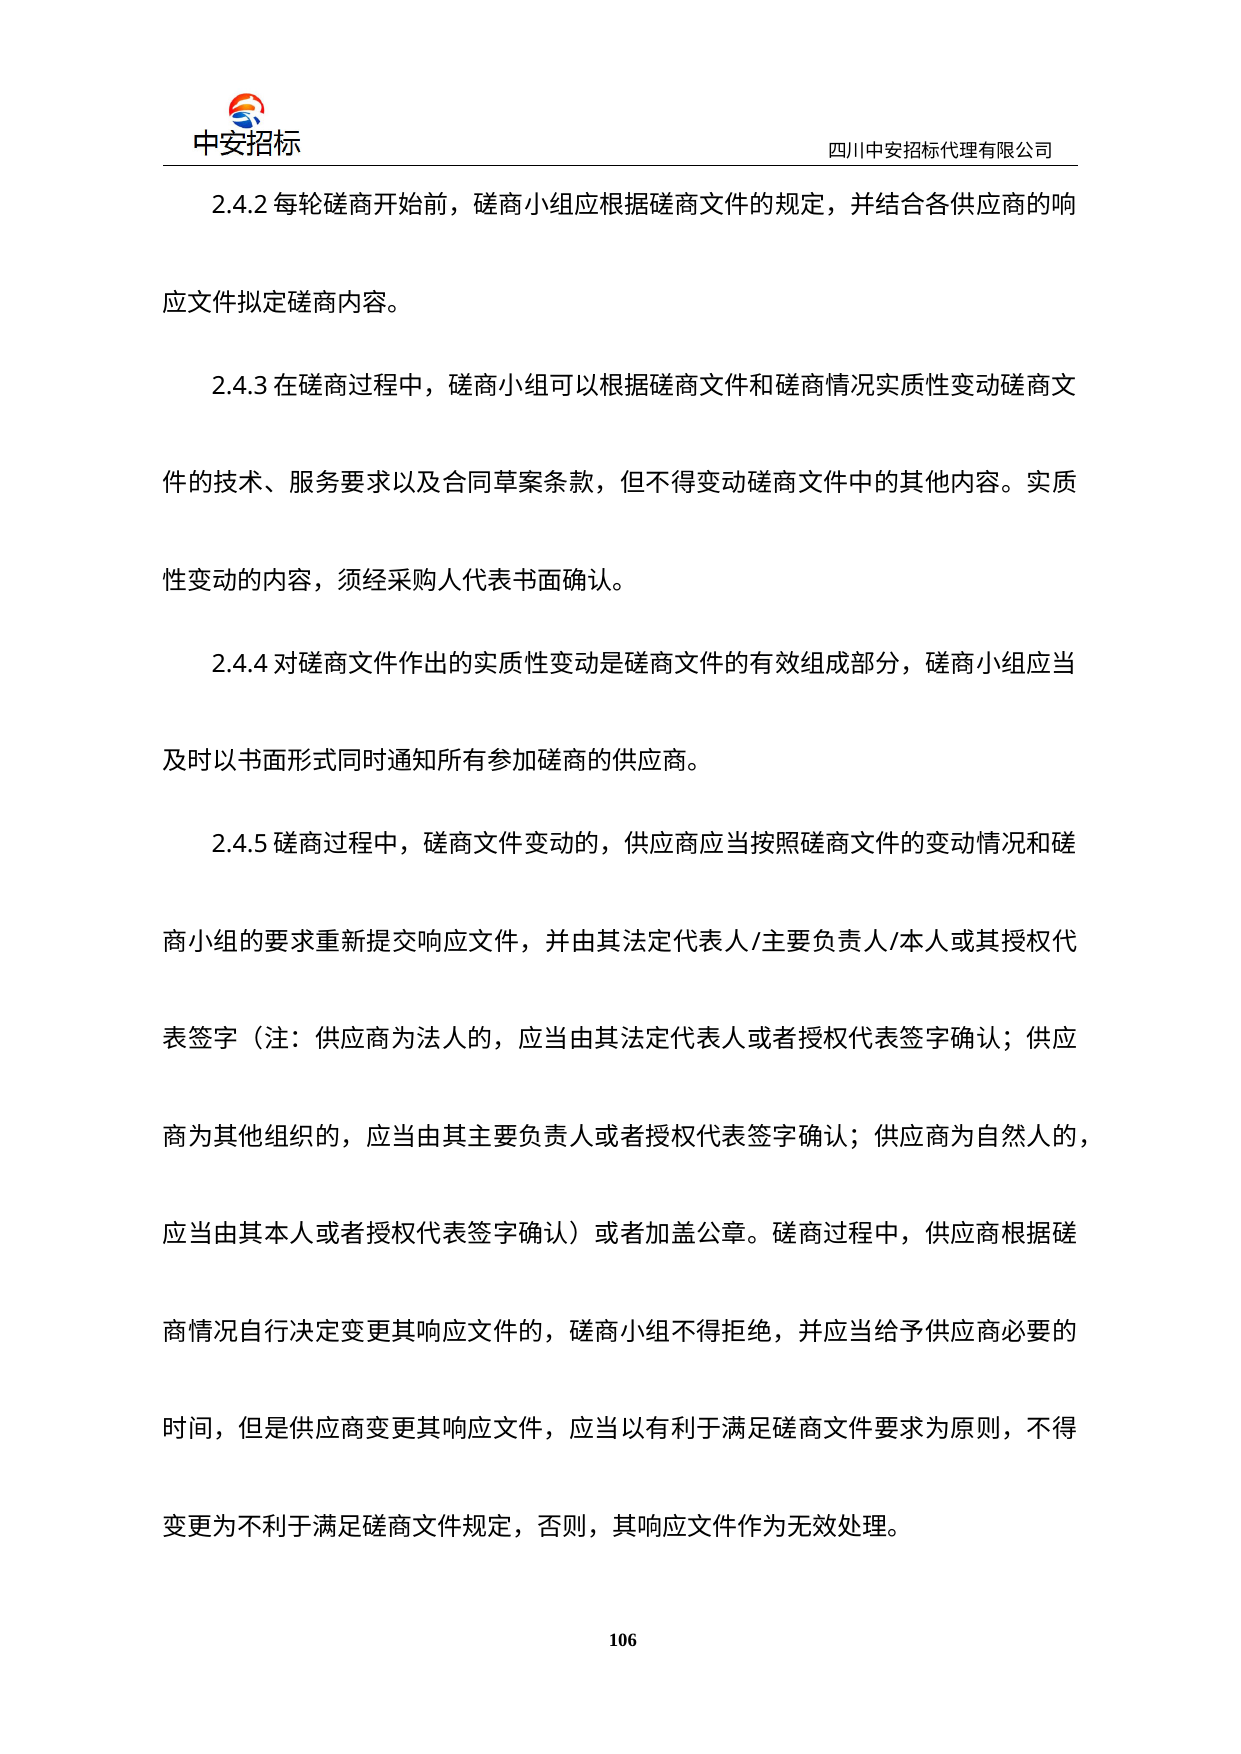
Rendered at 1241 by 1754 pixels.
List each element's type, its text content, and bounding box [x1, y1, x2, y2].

subtitle 2.4.4对磋商文件作出的实质性变动是磋商文件的有效组成部分，磋商小组应当及时以书面形式同时通知所有参加磋商的供应商。 [162, 629, 1078, 791]
subtitle 2.4.3在磋商过程中，磋商小组可以根据磋商文件和磋商情况实质性变动磋商文件的技术、服务要求以及合同草案条款，但不得变动磋商文件中的其他内容。实质性变动的内容，须经采购人代表书面确认。 [162, 351, 1078, 611]
subtitle 2.4.5磋商过程中，磋商文件变动的，供应商应当按照磋商文件的变动情况和磋商小组的要求重新提交响应文件，并由其法定代表人/主要负责人/本人或其授权代表签字（注：供应商为法人的，应当由其法定代表人或者授权代表签字确认；供应商为其他组织的，应当由其主要负责人或者授权代表签字确认；供应商为自然人的，应当由其本人或者授权代表签字确认）或者加盖公章。磋商过程中，供应商根据磋商情况自行决定变更其响应文件的，磋商小组不得拒绝，并应当给予供应商必要的时间，但是供应商变更其响应文件，应当以有利于满足磋商文件要求为原则，不得变更为不利于满足磋商文件规定，否则，其响应文件作为无效处理。 [162, 809, 1078, 1557]
subtitle 2.4.2每轮磋商开始前，磋商小组应根据磋商文件的规定，并结合各供应商的响应文件拟定磋商内容。 [162, 170, 1078, 333]
picture [187, 88, 302, 158]
